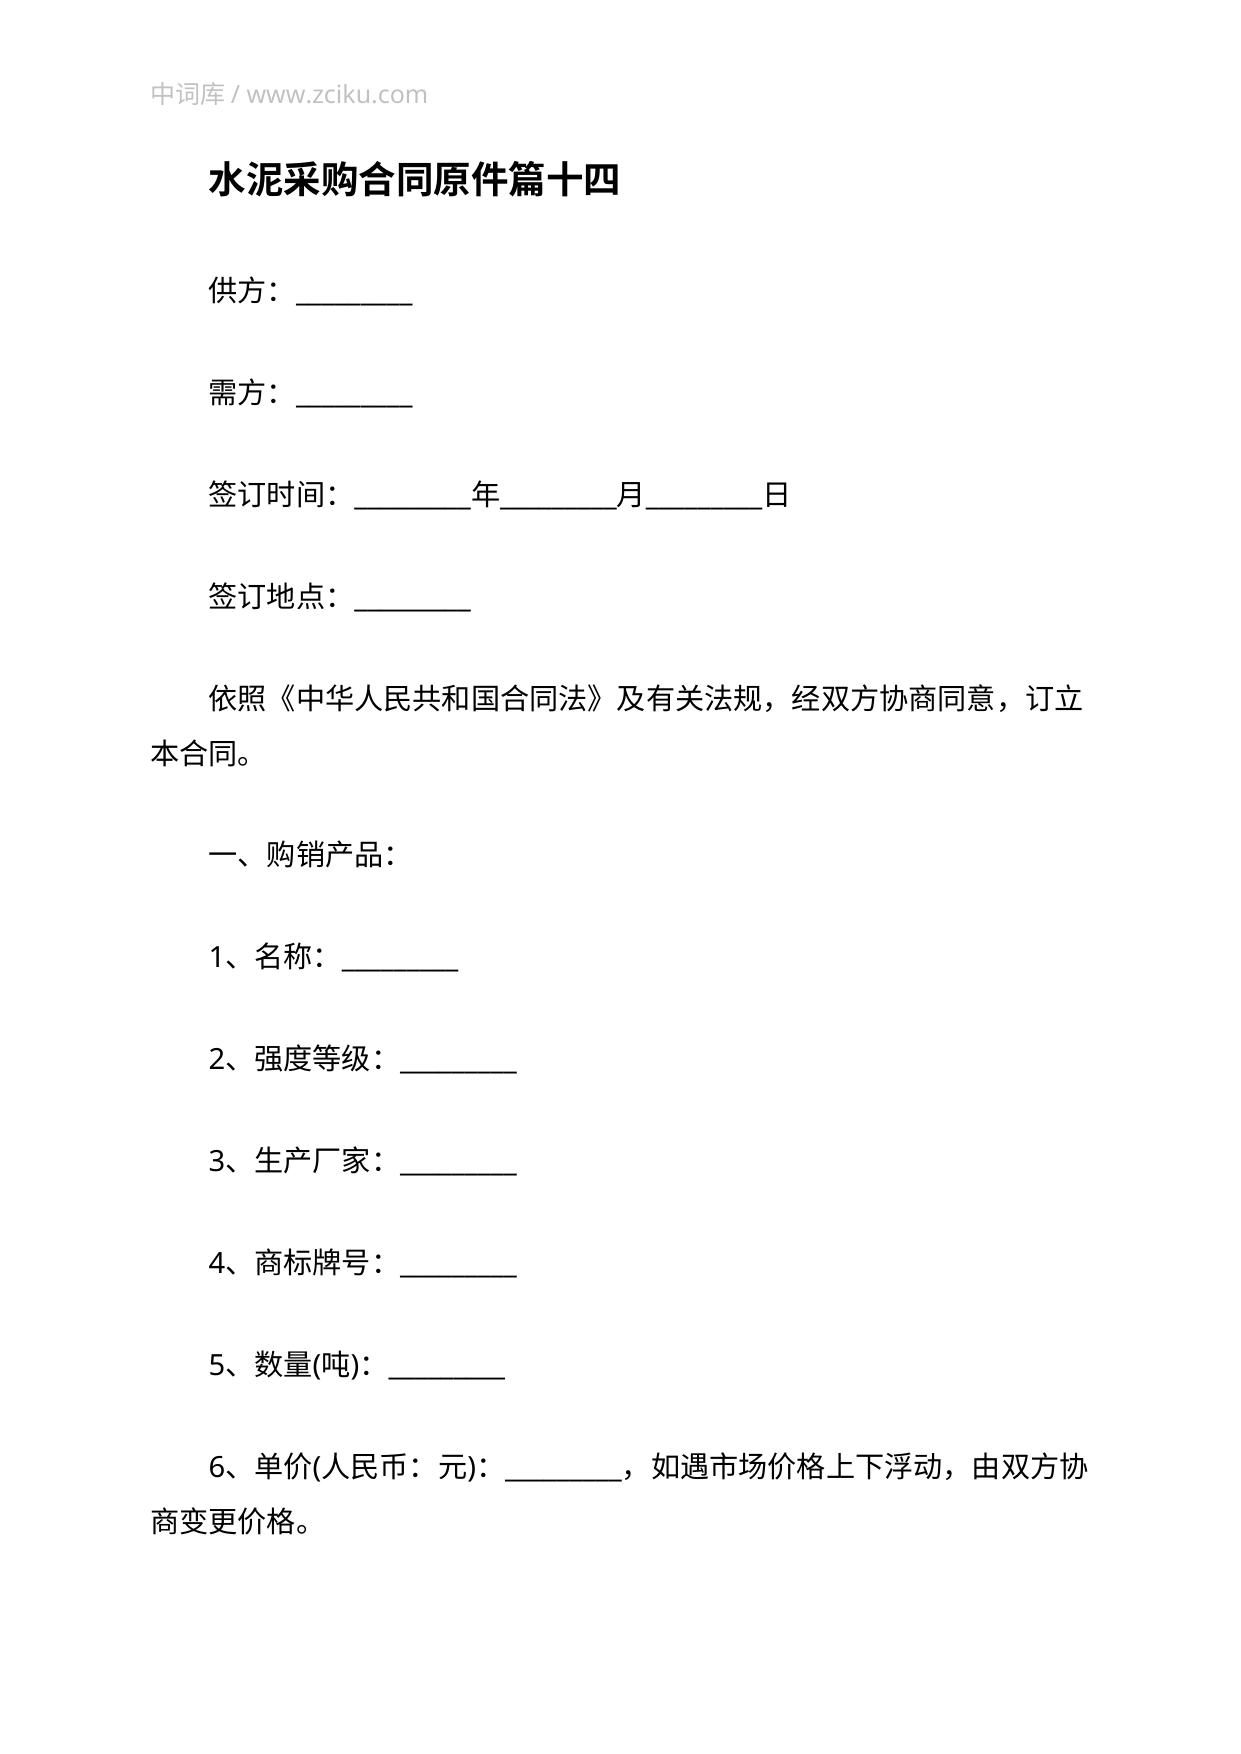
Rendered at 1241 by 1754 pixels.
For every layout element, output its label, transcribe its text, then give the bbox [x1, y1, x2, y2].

text 4、商标牌号：_________ [150, 1240, 1090, 1282]
text 供方：_________ [150, 267, 1090, 310]
text 6、单价(人民币：元)：_________，如遇市场价格上下浮动，由双方协商变更价格。 [150, 1444, 1090, 1541]
text 签订时间：_________年_________月_________日 [150, 471, 1090, 514]
text 水泥采购合同原件篇十四 [150, 150, 1090, 204]
text 依照《中华人民共和国合同法》及有关法规，经双方协商同意，订立本合同。 [150, 675, 1090, 772]
text 一、购销产品： [150, 832, 1090, 874]
text 2、强度等级：_________ [150, 1036, 1090, 1078]
text 签订地点：_________ [150, 573, 1090, 616]
text 5、数量(吨)：_________ [150, 1342, 1090, 1384]
text 3、生产厂家：_________ [150, 1138, 1090, 1180]
text 1、名称：_________ [150, 934, 1090, 976]
text 需方：_________ [150, 369, 1090, 412]
